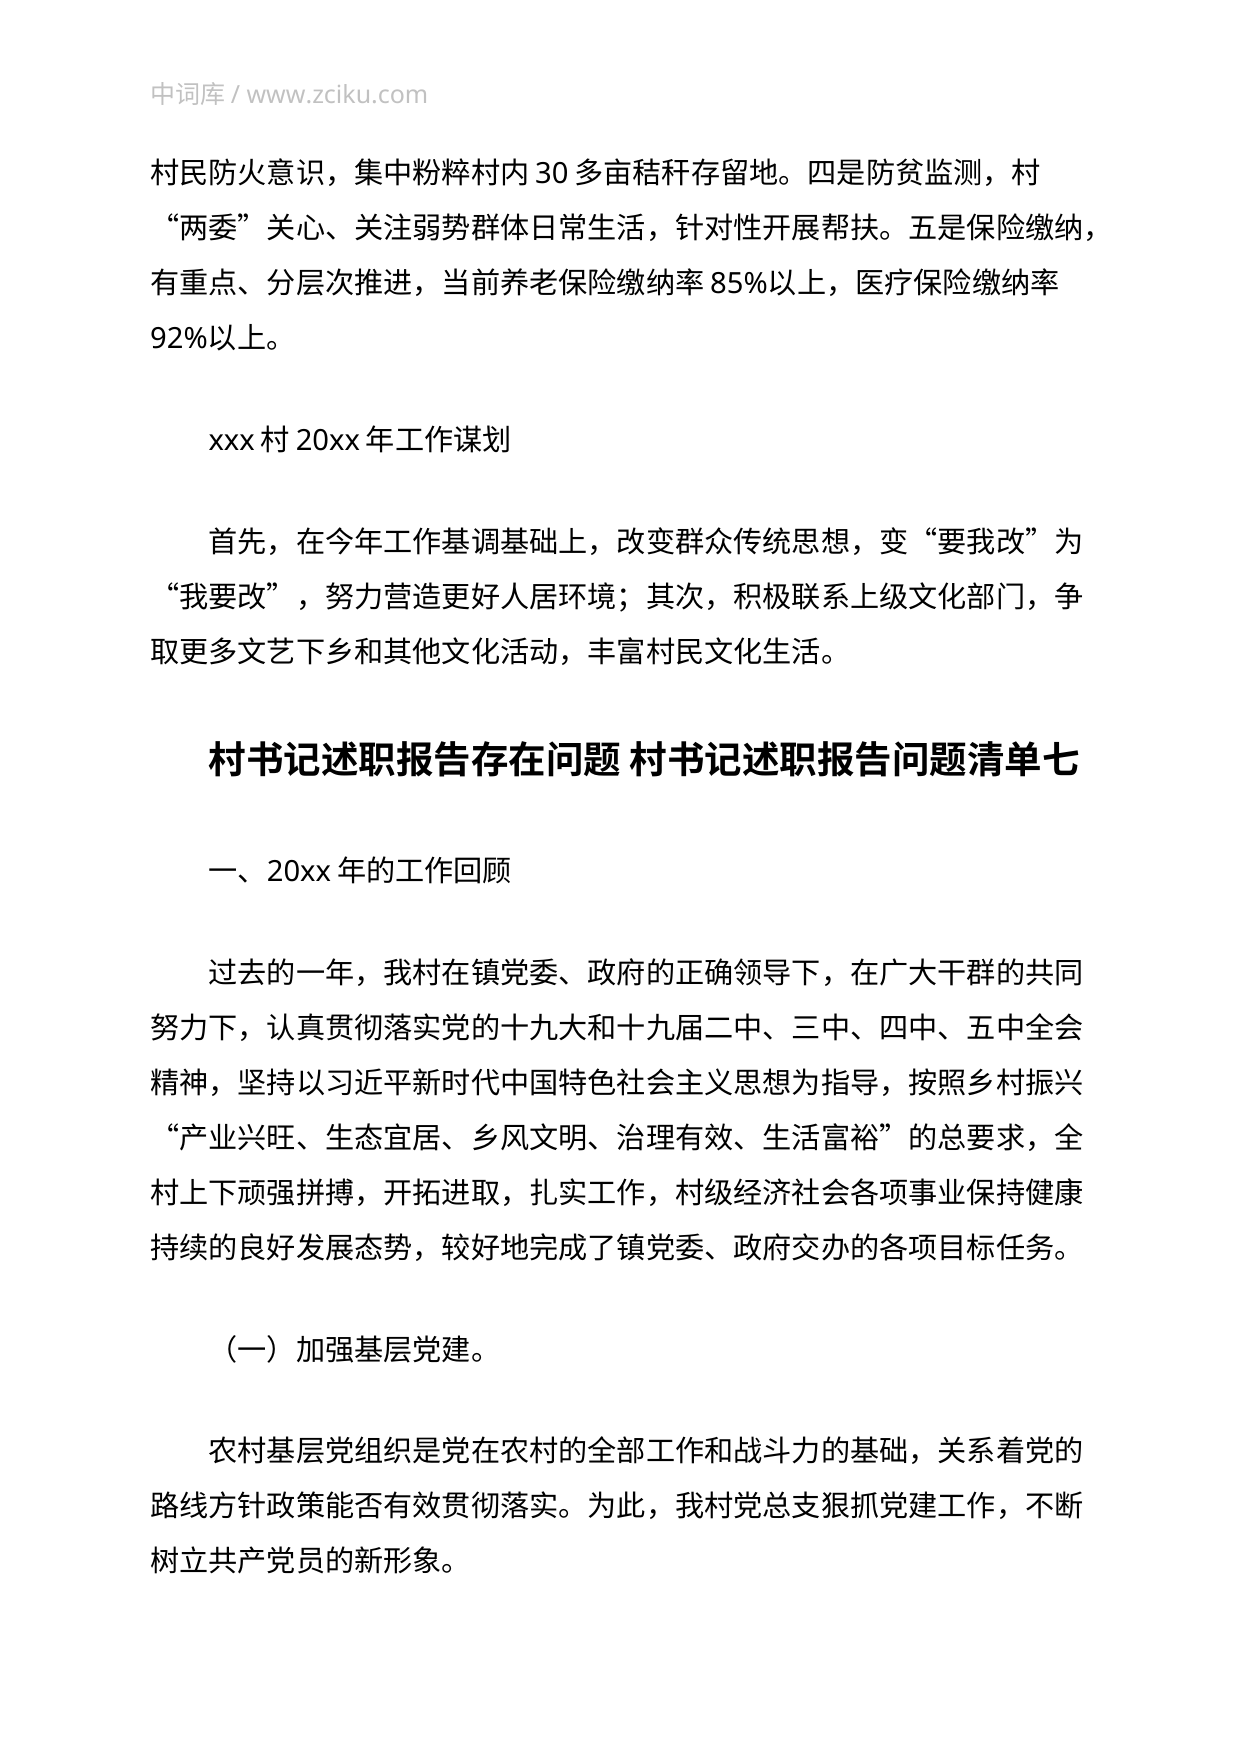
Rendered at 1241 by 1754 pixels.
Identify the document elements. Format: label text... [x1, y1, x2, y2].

text 农村基层党组织是党在农村的全部工作和战斗力的基础，关系着党的路线方针政策能否有效贯彻落实。为此，我村党总支狠抓党建工作，不断树立共产党员的新形象。 [150, 1428, 1090, 1580]
text 村书记述职报告存在问题 村书记述职报告问题清单七 [150, 730, 1090, 785]
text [150, 150, 1090, 357]
text 过去的一年，我村在镇党委、政府的正确领导下，在广大干群的共同努力下，认真贯彻落实党的十九大和十九届二中、三中、四中、五中全会精神，坚持以习近平新时代中国特色社会主义思想为指导，按照乡村振兴“产业兴旺、生态宜居、乡风文明、治理有效、生活富裕”的总要求，全村上下顽强拼搏，开拓进取，扎实工作，村级经济社会各项事业保持健康持续的良好发展态势，较好地完成了镇党委、政府交办的各项目标任务。 [150, 950, 1090, 1267]
text xxx村20xx年工作谋划 [150, 417, 1090, 459]
text （一）加强基层党建。 [150, 1326, 1090, 1368]
text 首先，在今年工作基调基础上，改变群众传统思想，变“要我改”为“我要改”，努力营造更好人居环境；其次，积极联系上级文化部门，争取更多文艺下乡和其他文化活动，丰富村民文化生活。 [150, 519, 1090, 671]
text 一、20xx年的工作回顾 [150, 848, 1090, 890]
